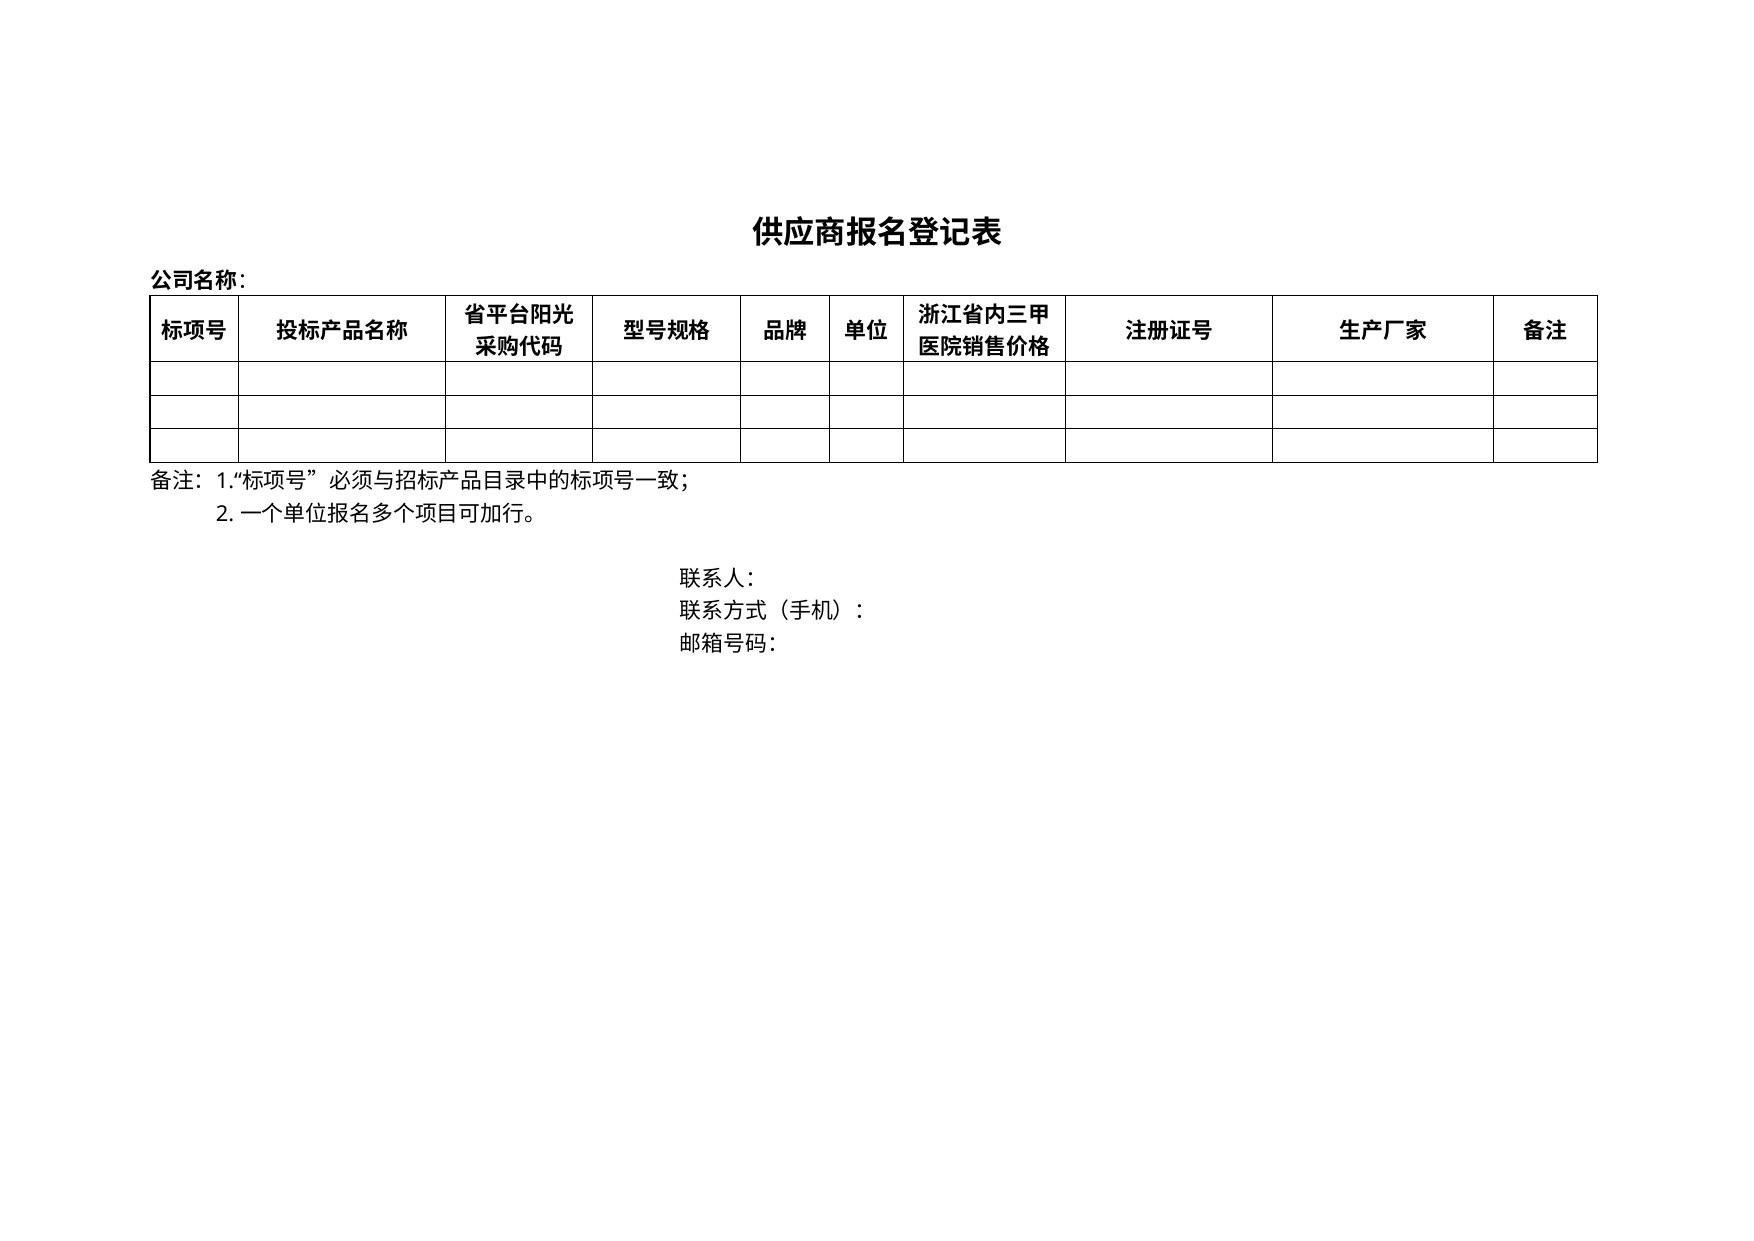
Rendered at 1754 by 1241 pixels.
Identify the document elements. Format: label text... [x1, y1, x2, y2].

table_header 浙江省内三甲医院销售价格 [904, 296, 1065, 361]
table_header 备注 [1494, 296, 1597, 361]
table_cell [593, 362, 740, 395]
table_cell [1494, 362, 1597, 395]
table_header 单位 [830, 296, 903, 361]
table_cell [446, 396, 592, 428]
table_cell [593, 396, 740, 428]
table_cell [1494, 429, 1597, 462]
table_header 省平台阳光采购代码 [446, 296, 592, 361]
table_cell [830, 429, 903, 462]
table_cell [741, 396, 829, 428]
table_cell [1066, 362, 1272, 395]
table_header 品牌 [741, 296, 829, 361]
text 供应商报名登记表 [150, 198, 1604, 263]
table_cell [830, 396, 903, 428]
table_cell [1273, 362, 1493, 395]
table_cell [239, 429, 445, 462]
table_cell [904, 396, 1065, 428]
text 联系方式（手机）： [150, 593, 1604, 625]
table_cell [239, 362, 445, 395]
table_header 生产厂家 [1273, 296, 1493, 361]
table_cell [446, 429, 592, 462]
table_cell [239, 396, 445, 428]
table_cell [904, 362, 1065, 395]
table_header 注册证号 [1066, 296, 1272, 361]
table_cell [1066, 396, 1272, 428]
table_cell [151, 362, 238, 395]
table_cell [593, 429, 740, 462]
table_cell [741, 362, 829, 395]
table_header 标项号 [151, 296, 238, 361]
text 备注：1.“标项号”必须与招标产品目录中的标项号一致； [150, 463, 1604, 495]
table_cell [1066, 429, 1272, 462]
text 2. 一个单位报名多个项目可加行。 [150, 495, 1604, 528]
table_cell [1273, 429, 1493, 462]
table_cell [741, 429, 829, 462]
text 邮箱号码： [150, 625, 1604, 658]
table_cell [151, 396, 238, 428]
table_header 型号规格 [593, 296, 740, 361]
table_cell [904, 429, 1065, 462]
text 公司名称： [150, 263, 1604, 295]
text 联系人： [150, 560, 1604, 593]
table_header 投标产品名称 [239, 296, 445, 361]
table_cell [151, 429, 238, 462]
table_cell [830, 362, 903, 395]
table_cell [1494, 396, 1597, 428]
table_cell [1273, 396, 1493, 428]
table_cell [446, 362, 592, 395]
